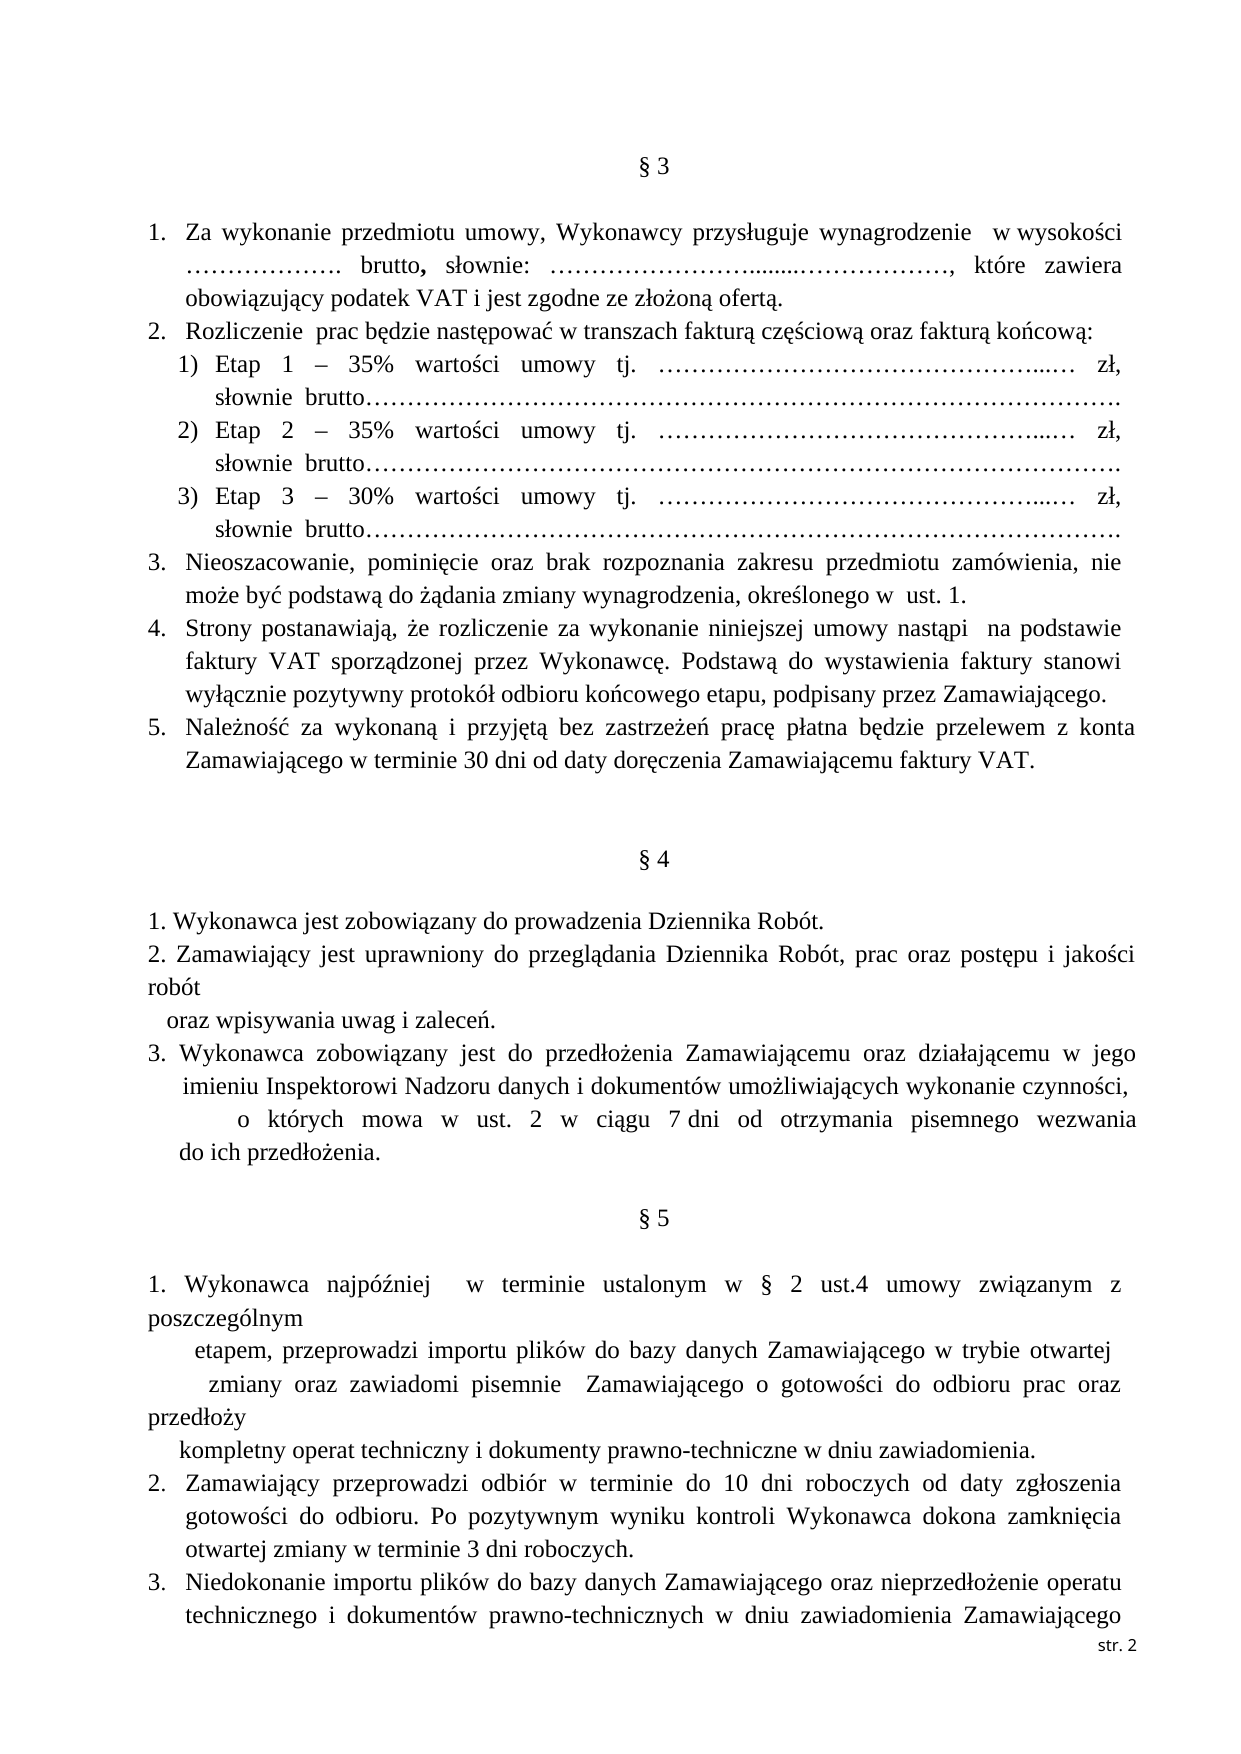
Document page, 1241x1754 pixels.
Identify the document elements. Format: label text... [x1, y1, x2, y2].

text 1. Wykonawca jest zobowiązany do prowadzenia Dziennika Robót. [148, 906, 1137, 935]
list Należność za wykonaną i przyjętą bez zastrzeżeń pracę płatna będzie przelewem z konta Zamawiającego w terminie 30 dni od daty doręczenia Zamawiającemu faktury VAT. [148, 712, 1137, 774]
text 2. Zamawiający jest uprawniony do przeglądania Dziennika Robót, prac oraz postępu i jakości robót oraz wpisywania uwag i zaleceń. [148, 939, 1137, 1034]
text § 3 [185, 151, 1122, 180]
list Etap 1 – 35% wartości umowy tj. ………………………………………...… zł, słownie brutto………………………………………………………………………………. [177, 349, 1122, 411]
list Etap 3 – 30% wartości umowy tj. ………………………………………...… zł, słownie brutto………………………………………………………………………………. [177, 481, 1122, 543]
text § 4 [185, 844, 1122, 873]
text 3. Wykonawca zobowiązany jest do przedłożenia Zamawiającemu oraz działającemu w jego imieniu Inspektorowi Nadzoru danych i dokumentów umożliwiających wykonanie czynności, o których mowa w ust. 2 w ciągu 7 dni od otrzymania pisemnego wezwania do ich przedłożenia. [148, 1038, 1137, 1166]
list Strony postanawiają, że rozliczenie za wykonanie niniejszej umowy nastąpi na podstawie faktury VAT sporządzonej przez Wykonawcę. Podstawą do wystawienia faktury stanowi wyłącznie pozytywny protokół odbioru końcowego etapu, podpisany przez Zamawiającego. [148, 613, 1122, 708]
list Zamawiający przeprowadzi odbiór w terminie do 10 dni roboczych od daty zgłoszenia gotowości do odbioru. Po pozytywnym wyniku kontroli Wykonawca dokona zamknięcia otwartej zmiany w terminie 3 dni roboczych. [148, 1468, 1122, 1562]
text 1. Wykonawca najpóźniej w terminie ustalonym w § 2 ust.4 umowy związanym z poszczególnym etapem, przeprowadzi importu plików do bazy danych Zamawiającego w trybie otwartej zmiany oraz zawiadomi pisemnie Zamawiającego o gotowości do odbioru prac oraz przedłoży kompletny operat techniczny i dokumenty prawno-techniczne w dniu zawiadomienia. [148, 1269, 1122, 1463]
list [148, 1567, 1122, 1628]
list Nieoszacowanie, pominięcie oraz brak rozpoznania zakresu przedmiotu zamówienia, nie może być podstawą do żądania zmiany wynagrodzenia, określonego w ust. 1. [148, 547, 1122, 609]
list Rozliczenie prac będzie następować w transzach fakturą częściową oraz fakturą końcową: [148, 316, 1122, 345]
list Za wykonanie przedmiotu umowy, Wykonawcy przysługuje wynagrodzenie w wysokości ………………. brutto, słownie: ……………………........………………, które zawiera obowiązujący podatek VAT i jest zgodne ze złożoną ofertą. [148, 217, 1122, 312]
list Etap 2 – 35% wartości umowy tj. ………………………………………...… zł, słownie brutto………………………………………………………………………………. [177, 415, 1122, 477]
text § 5 [185, 1203, 1122, 1232]
